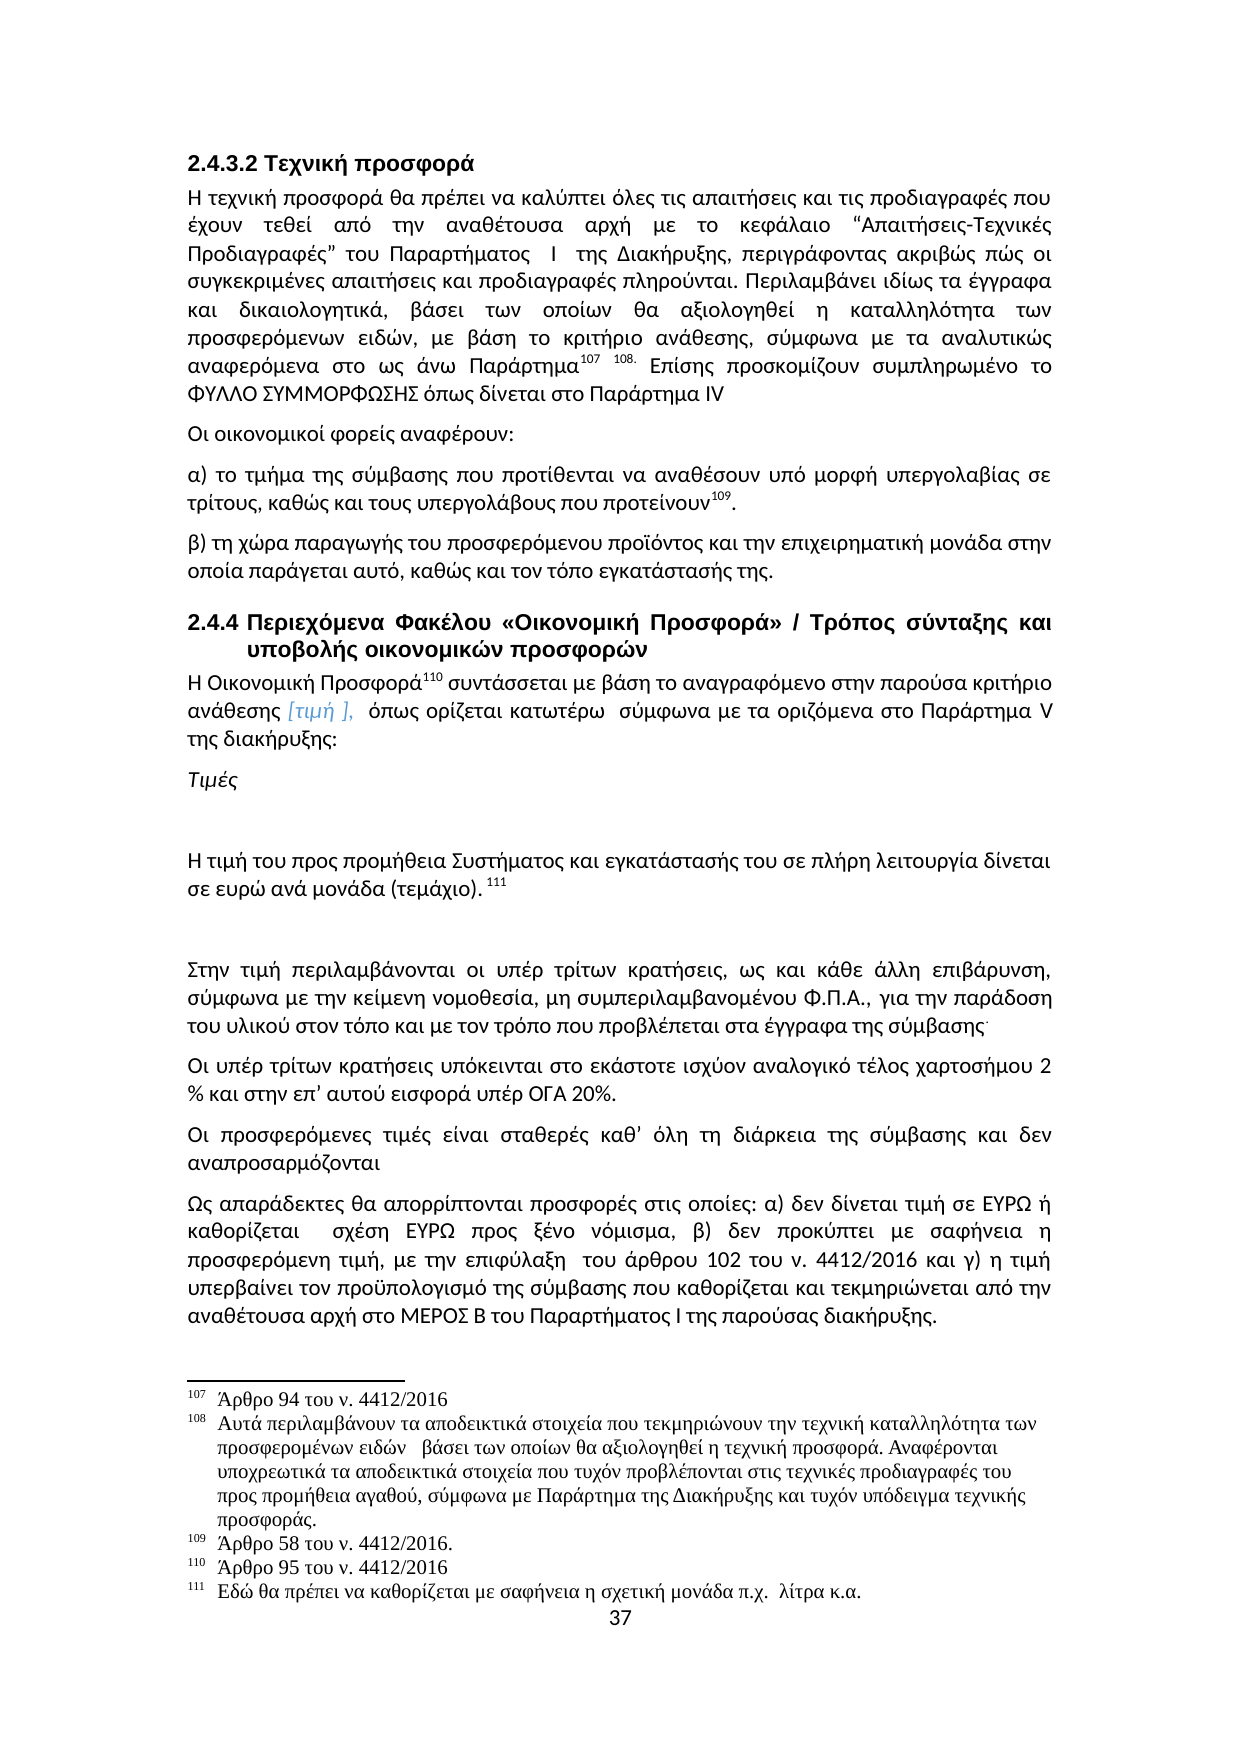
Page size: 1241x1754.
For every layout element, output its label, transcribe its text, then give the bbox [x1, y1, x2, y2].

text Τιμές [187, 765, 1053, 793]
text Η Οικονομική Προσφορά συντάσσεται με βάση το αναγραφόμενο στην παρούσα κριτήριο ανάθεσης [τιμή ], όπως ορίζεται κατωτέρω σύμφωνα με τα οριζόμενα στο Παράρτημα V της διακήρυξης: [187, 668, 1053, 752]
text Οι οικονομικοί φορείς αναφέρουν: [187, 419, 1053, 447]
text α) το τμήμα της σύμβασης που προτίθενται να αναθέσουν υπό μορφή υπεργολαβίας σε τρίτους, καθώς και τους υπεργολάβους που προτείνουν. [187, 460, 1053, 516]
text Η τιμή του προς προμήθεια Συστήματος και εγκατάστασής του σε πλήρη λειτουργία δίνεται σε ευρώ ανά μονάδα (τεμάχιο). [187, 846, 1053, 902]
text H τεχνική προσφορά θα πρέπει να καλύπτει όλες τις απαιτήσεις και τις προδιαγραφές που έχουν τεθεί από την αναθέτουσα αρχή με το κεφάλαιο “Απαιτήσεις-Τεχνικές Προδιαγραφές” του Παραρτήματος I της Διακήρυξης, περιγράφοντας ακριβώς πώς οι συγκεκριμένες απαιτήσεις και προδιαγραφές πληρούνται. Περιλαμβάνει ιδίως τα έγγραφα και δικαιολογητικά, βάσει των οποίων θα αξιολογηθεί η καταλληλότητα των προσφερόμενων ειδών, με βάση το κριτήριο ανάθεσης, σύμφωνα με τα αναλυτικώς αναφερόμενα στο ως άνω Παράρτημα . Επίσης προσκομίζουν συμπληρωμένο το ΦΥΛΛΟ ΣΥΜΜΟΡΦΩΣΗΣ όπως δίνεται στο Παράρτημα IV [187, 183, 1053, 407]
text Οι υπέρ τρίτων κρατήσεις υπόκεινται στο εκάστοτε ισχύον αναλογικό τέλος χαρτοσήμου 2 % και στην επ’ αυτού εισφορά υπέρ ΟΓΑ 20%. [187, 1052, 1053, 1108]
text β) τη χώρα παραγωγής του προσφερόμενου προϊόντος και την επιχειρηματική μονάδα στην οποία παράγεται αυτό, καθώς και τον τόπο εγκατάστασής της. [187, 528, 1053, 584]
subtitle 2.4.4 Περιεχόμενα Φακέλου «Οικονομική Προσφορά» / Τρόπος σύνταξης και υποβολής οικονομικών προσφορών [187, 609, 1053, 662]
subtitle 2.4.3.2 Τεχνική προσφορά [187, 150, 1053, 176]
text Οι προσφερόμενες τιμές είναι σταθερές καθ’ όλη τη διάρκεια της σύμβασης και δεν αναπροσαρμόζονται [187, 1120, 1053, 1176]
text Στην τιμή περιλαμβάνονται οι υπέρ τρίτων κρατήσεις, ως και κάθε άλλη επιβάρυνση, σύμφωνα με την κείμενη νομοθεσία, μη συμπεριλαμβανομένου Φ.Π.Α., για την παράδοση του υλικού στον τόπο και με τον τρόπο που προβλέπεται στα έγγραφα της σύμβασης. [187, 955, 1053, 1039]
text Ως απαράδεκτες θα απορρίπτονται προσφορές στις οποίες: α) δεν δίνεται τιμή σε ΕΥΡΩ ή καθορίζεται σχέση ΕΥΡΩ προς ξένο νόμισμα, β) δεν προκύπτει με σαφήνεια η προσφερόμενη τιμή, με την επιφύλαξη του άρθρου 102 του ν. 4412/2016 και γ) η τιμή υπερβαίνει τον προϋπολογισμό της σύμβασης που καθορίζεται και τεκμηριώνεται από την αναθέτουσα αρχή στο ΜΕΡΟΣ Β του Παραρτήματος Ι της παρούσας διακήρυξης. [187, 1189, 1053, 1329]
